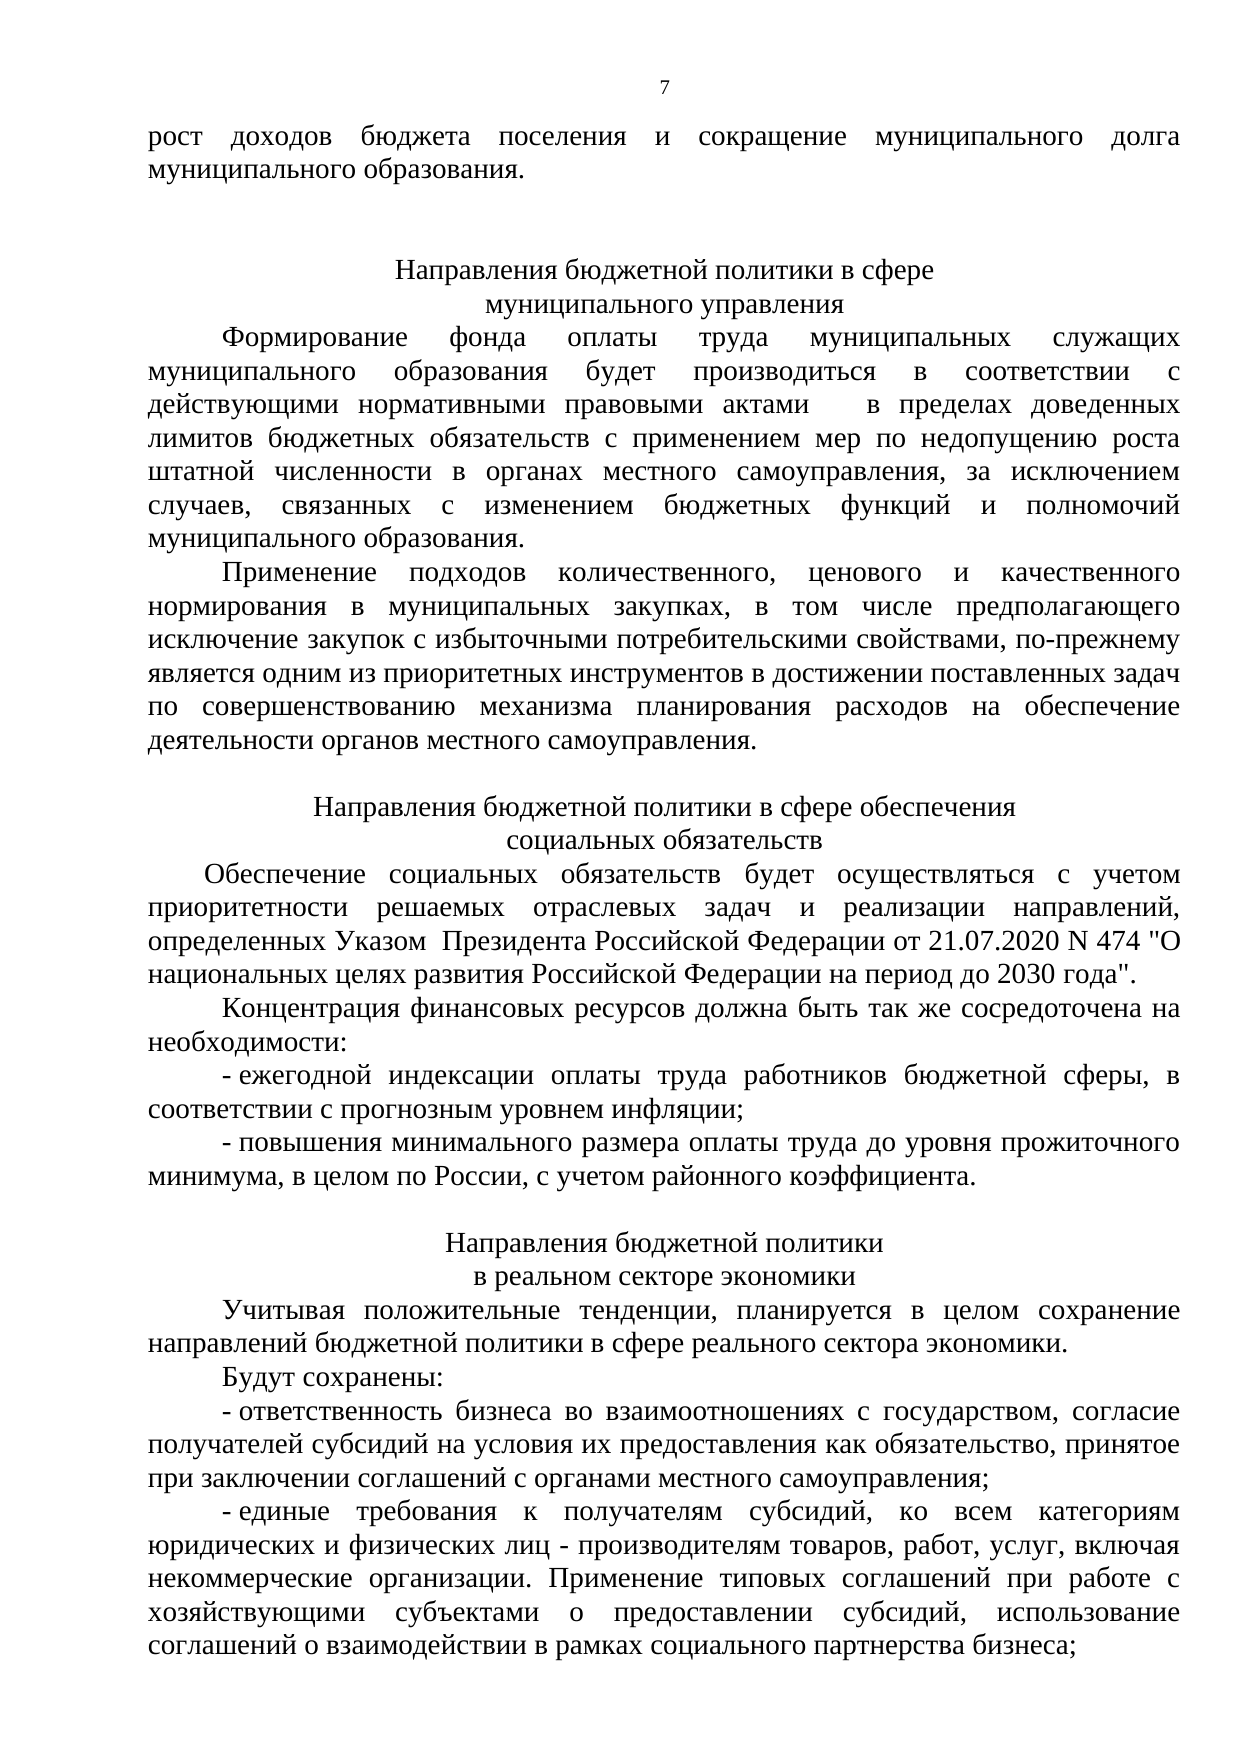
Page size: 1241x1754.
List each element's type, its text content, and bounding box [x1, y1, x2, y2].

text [148, 118, 1181, 185]
text Формирование фонда оплаты труда муниципальных служащих муниципального образования будет производиться в соответствии с действующими нормативными правовыми актами в пределах доведенных лимитов бюджетных обязательств с применением мер по недопущению роста штатной численности в органах местного самоуправления, за исключением случаев, связанных с изменением бюджетных функций и полномочий муниципального образования. [148, 319, 1181, 554]
text Направления бюджетной политики в сфере обеспечения [148, 789, 1181, 822]
text - единые требования к получателям субсидий, ко всем категориям юридических и физических лиц - производителям товаров, работ, услуг, включая некоммерческие организации. Применение типовых соглашений при работе с хозяйствующими субъектами о предоставлении субсидий, использование соглашений о взаимодействии в рамках социального партнерства бизнеса; [148, 1493, 1181, 1661]
text Направления бюджетной политики в сфере [148, 252, 1181, 286]
text социальных обязательств [148, 822, 1181, 856]
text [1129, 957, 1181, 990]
text Направления бюджетной политики [148, 1225, 1181, 1258]
text Будут сохранены: [148, 1359, 1181, 1393]
text Концентрация финансовых ресурсов должна быть так же сосредоточена на необходимости: [148, 990, 1181, 1057]
text - ежегодной индексации оплаты труда работников бюджетной сферы, в соответствии с прогнозным уровнем инфляции; [148, 1057, 1181, 1124]
text Учитывая положительные тенденции, планируется в целом сохранение направлений бюджетной политики в сфере реального сектора экономики. [148, 1292, 1181, 1359]
text Обеспечение социальных обязательств будет осуществляться с учетом приоритетности решаемых отраслевых задач и реализации направлений, определенных Указом Президента Российской Федерации от 21.07.2020 N 474 "О национальных целях развития Российской Федерации на период до 2030 года". [148, 856, 1181, 957]
text - повышения минимального размера оплаты труда до уровня прожиточного минимума, в целом по России, с учетом районного коэффициента. [148, 1124, 1181, 1191]
text в реальном секторе экономики [148, 1258, 1181, 1292]
text - ответственность бизнеса во взаимоотношениях с государством, согласие получателей субсидий на условия их предоставления как обязательство, принятое при заключении соглашений с органами местного самоуправления; [148, 1393, 1181, 1493]
text муниципального управления [148, 286, 1181, 319]
text Применение подходов количественного, ценового и качественного нормирования в муниципальных закупках, в том числе предполагающего исключение закупок с избыточными потребительскими свойствами, по-прежнему является одним из приоритетных инструментов в достижении поставленных задач по совершенствованию механизма планирования расходов на обеспечение деятельности органов местного самоуправления. [148, 554, 1181, 755]
